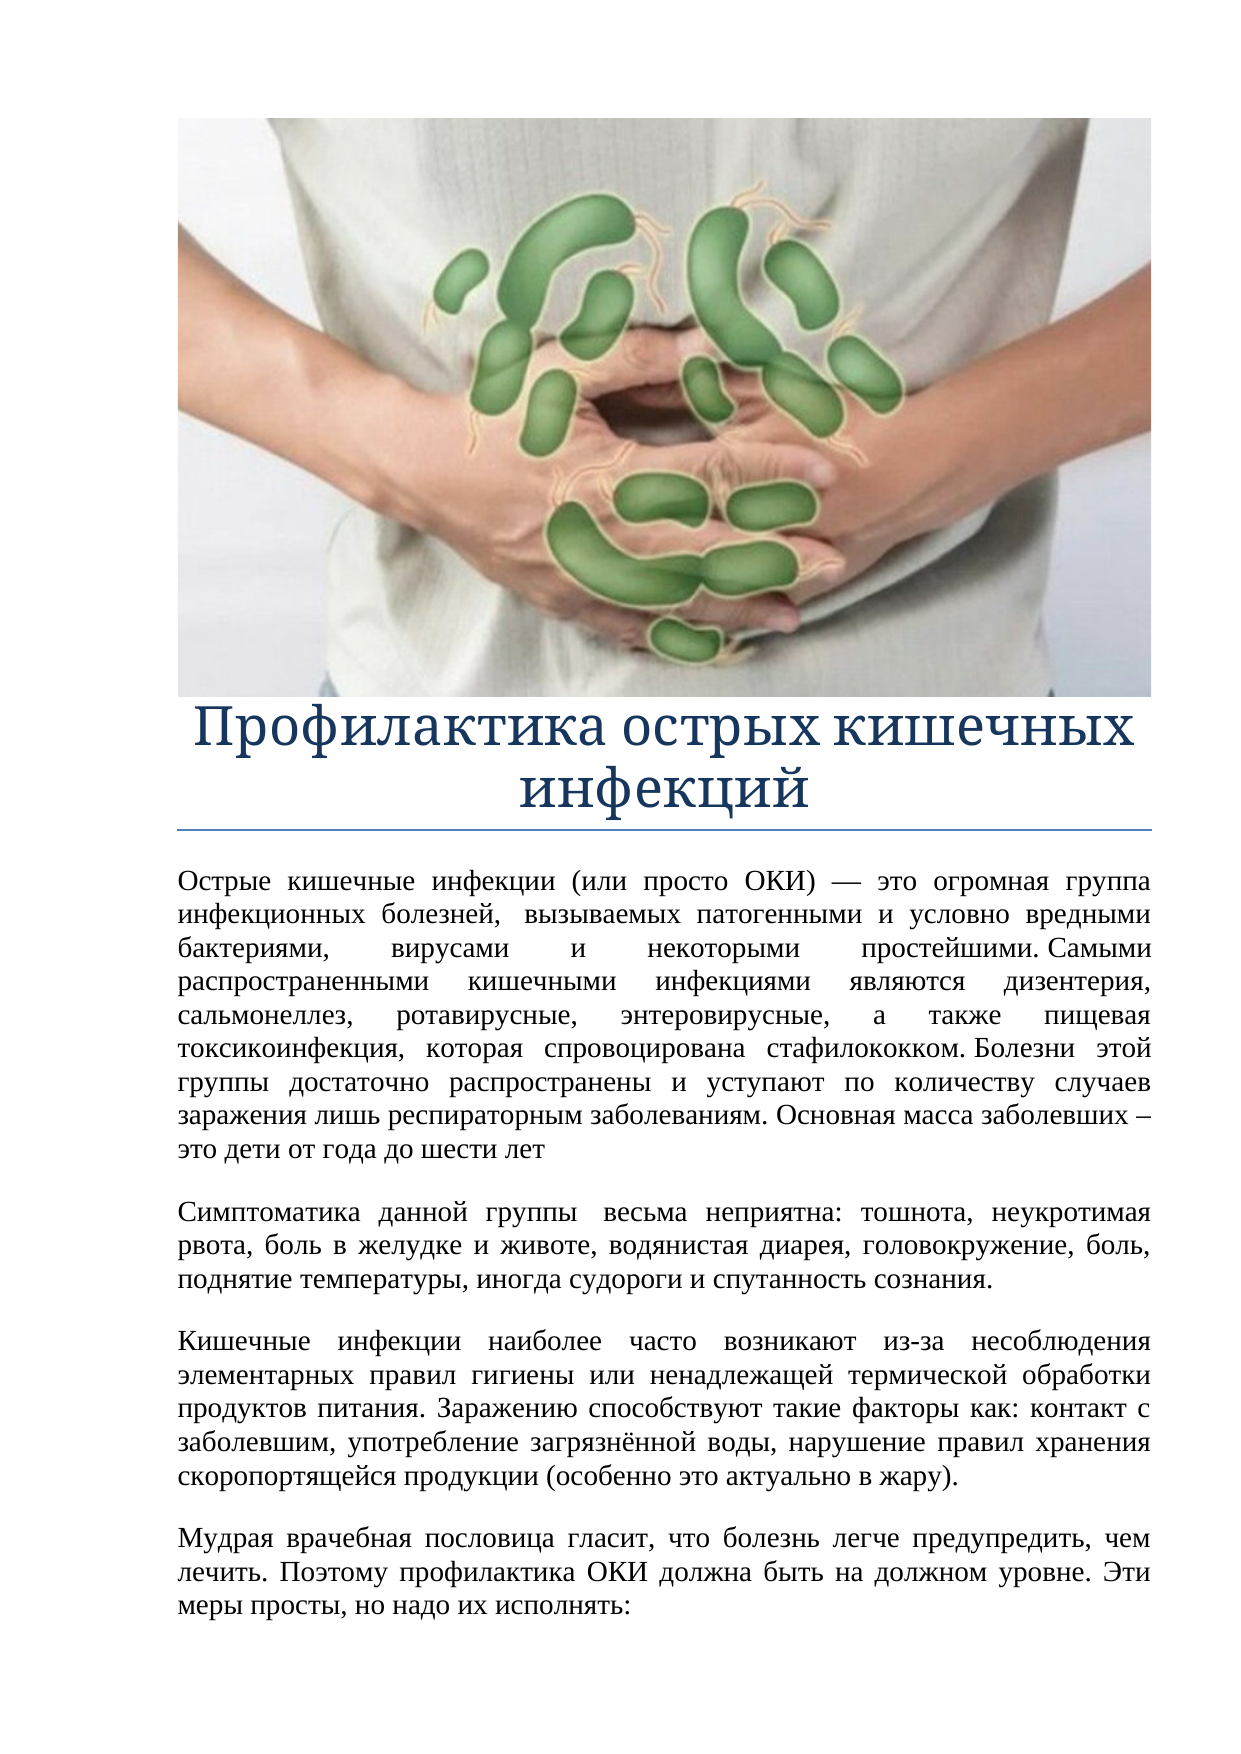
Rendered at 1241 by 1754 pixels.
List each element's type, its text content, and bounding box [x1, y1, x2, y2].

text Мудрая врачебная пословица гласит, что болезнь легче предупредить, чем лечить. Поэтому профилактика ОКИ должна быть на должном уровне. Эти меры просты, но надо их исполнять: [177, 1520, 1152, 1621]
text Симптоматика данной группы весьма неприятна: тошнота, неукротимая рвота, боль в желудке и животе, водянистая диарея, головокружение, боль, поднятие температуры, иногда судороги и спутанность сознания. [177, 1194, 1152, 1294]
text Острые кишечные инфекции (или просто ОКИ) — это огромная группа инфекционных болезней, вызываемых патогенными и условно вредными бактериями, вирусами и некоторыми простейшими. Самыми распространенными кишечными инфекциями являются дизентерия, сальмонеллез, ротавирусные, энтеровирусные, а также пищевая токсикоинфекция, которая спровоцирована стафилококком. Болезни этой группы достаточно распространены и уступают по количеству случаев заражения лишь респираторным заболеваниям. Основная масса заболевших – это дети от года до шести лет [177, 863, 1152, 1164]
title Профилактика острых кишечных инфекций [177, 697, 1152, 829]
picture [177, 118, 1152, 697]
text Кишечные инфекции наиболее часто возникают из-за несоблюдения элементарных правил гигиены или ненадлежащей термической обработки продуктов питания. Заражению способствуют такие факторы как: контакт с заболевшим, употребление загрязнённой воды, нарушение правил хранения скоропортящейся продукции (особенно это актуально в жару). [177, 1323, 1152, 1491]
